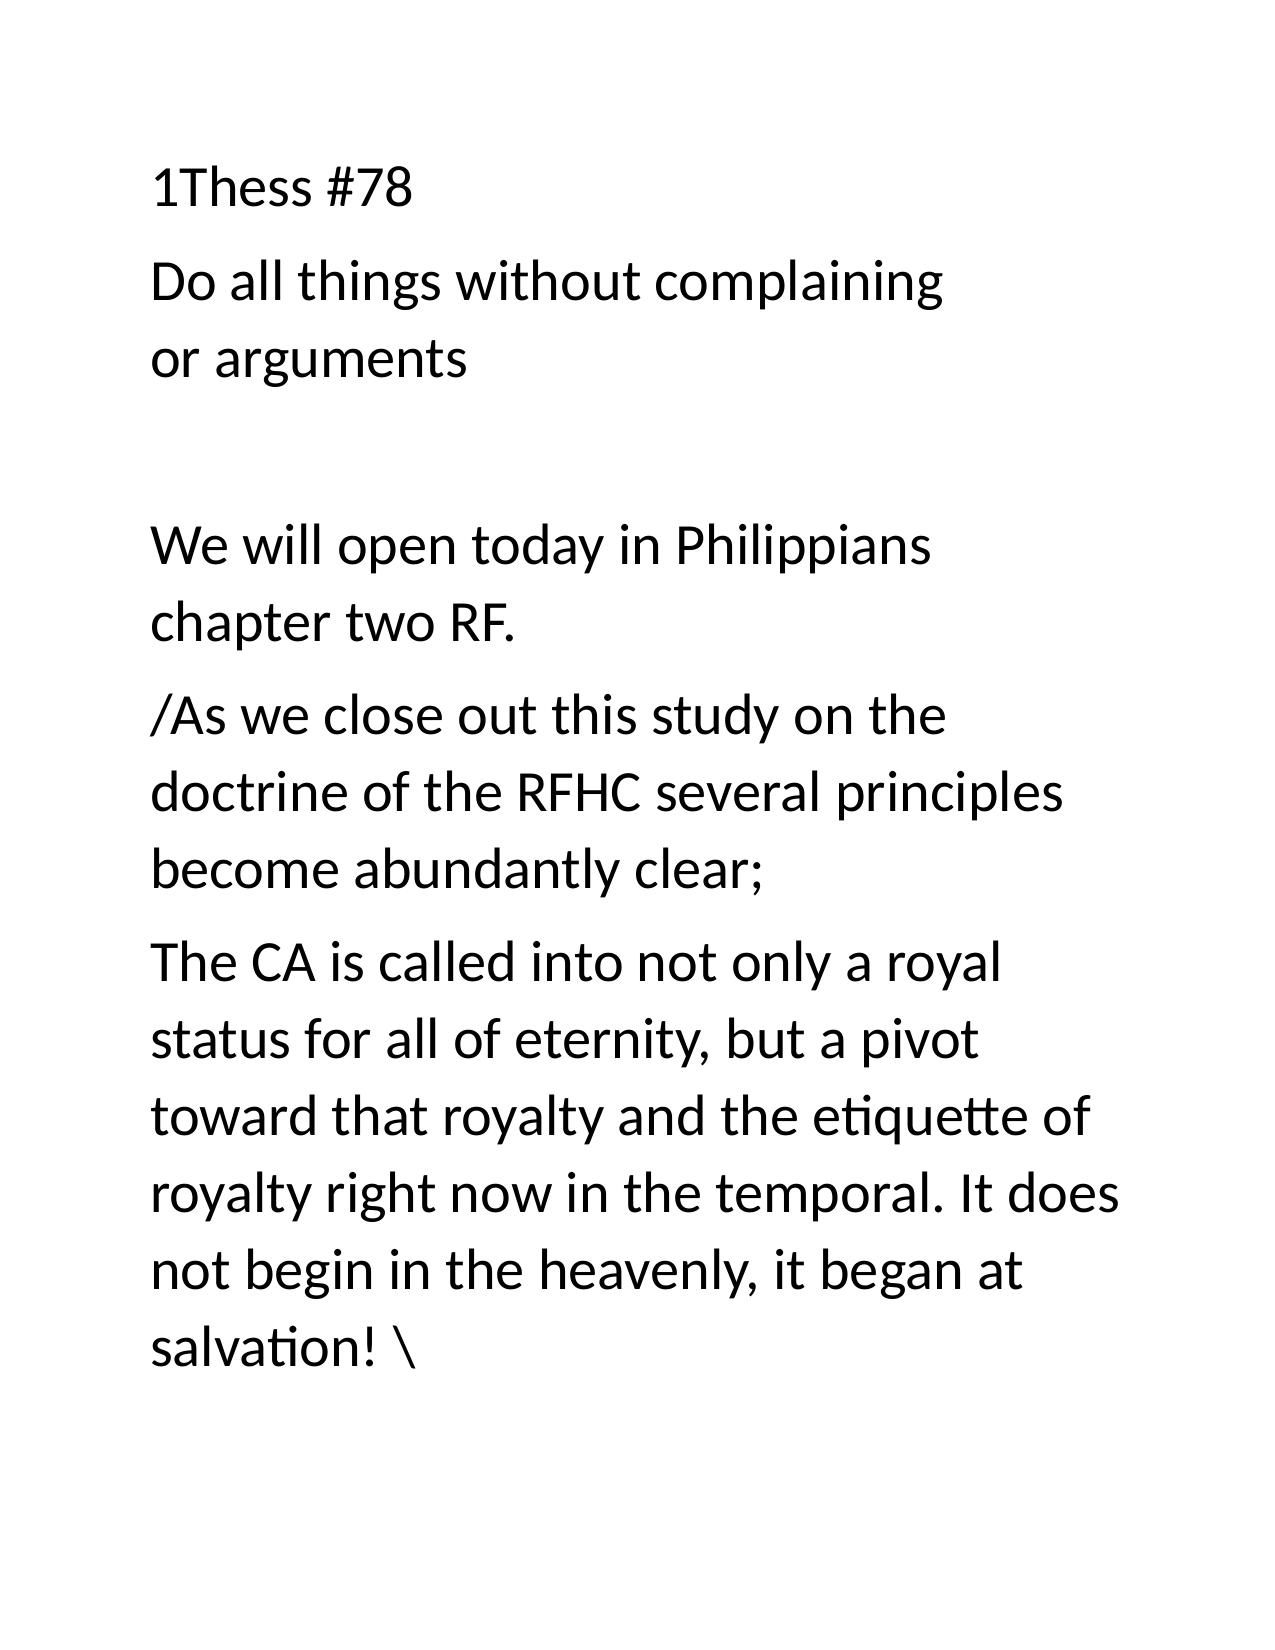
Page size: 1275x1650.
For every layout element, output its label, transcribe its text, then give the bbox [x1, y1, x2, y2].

text Do all things without complaining or arguments [150, 243, 1125, 392]
text /As we close out this study on the doctrine of the RFHC several principles become abundantly clear; [150, 678, 1125, 903]
text 1Thess #78 [150, 150, 1125, 221]
text The CA is called into not only a royal status for all of eternity, but a pivot toward that royalty and the etiquette of royalty right now in the temporal. It does not begin in the heavenly, it began at salvation! \ [150, 925, 1125, 1381]
text We will open today in Philippians chapter two RF. [150, 507, 1125, 656]
